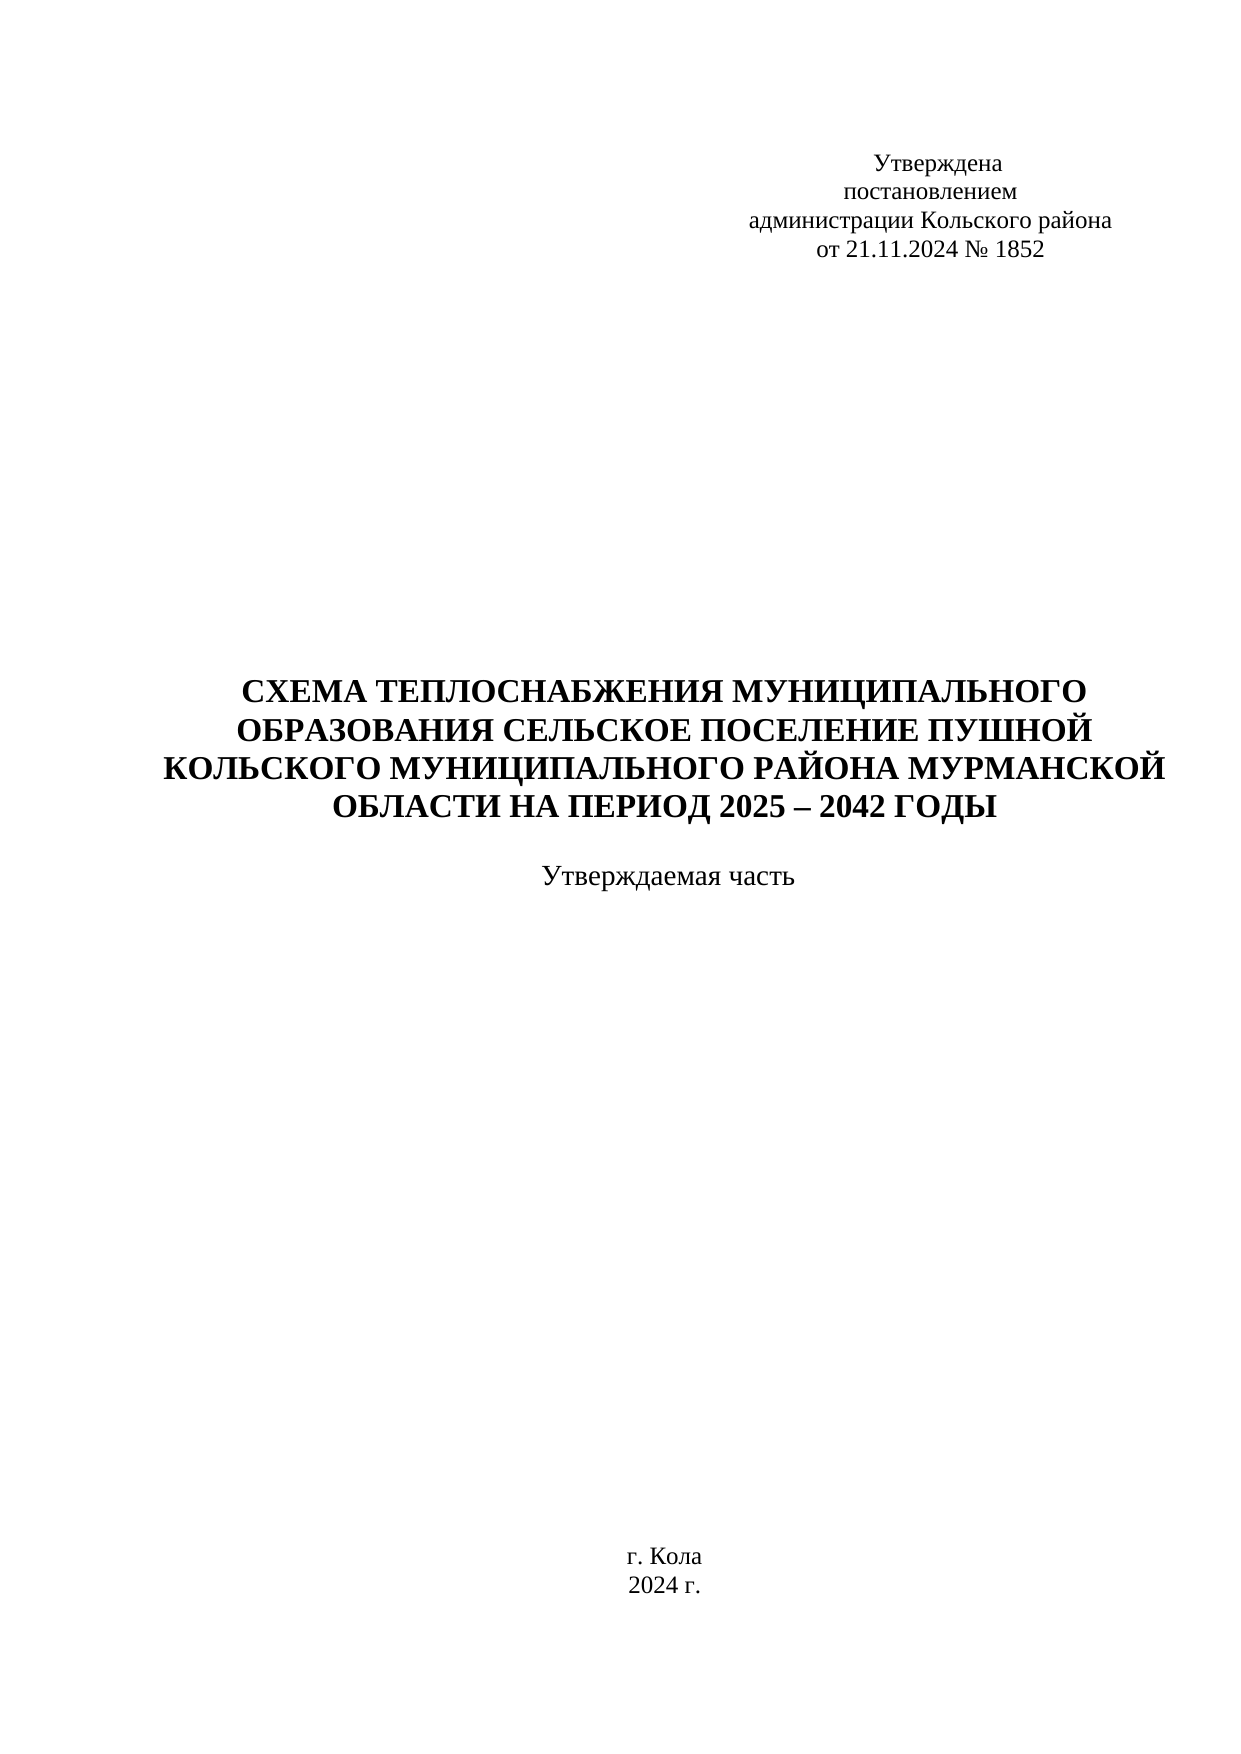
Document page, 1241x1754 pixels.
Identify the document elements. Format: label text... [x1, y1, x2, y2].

text постановлением [694, 176, 1166, 205]
text администрации Кольского района [694, 205, 1166, 234]
text Утверждена [694, 148, 1181, 176]
text Утверждаемая часть [162, 858, 1166, 892]
text СХЕМА ТЕПЛОСНАБЖЕНИЯ МУНИЦИПАЛЬНОГО ОБРАЗОВАНИЯ СЕЛЬСКОЕ ПОСЕЛЕНИЕ ПУШНОЙ КОЛЬСКОГО МУНИЦИПАЛЬНОГО РАЙОНА МУРМАНСКОЙ ОБЛАСТИ НА ПЕРИОД 2025 – 2042 ГОДЫ [162, 672, 1166, 825]
text 2024 г. [162, 1570, 1166, 1599]
text от 21.11.2024 № 1852 [694, 234, 1166, 263]
text г. Кола [162, 1541, 1166, 1570]
